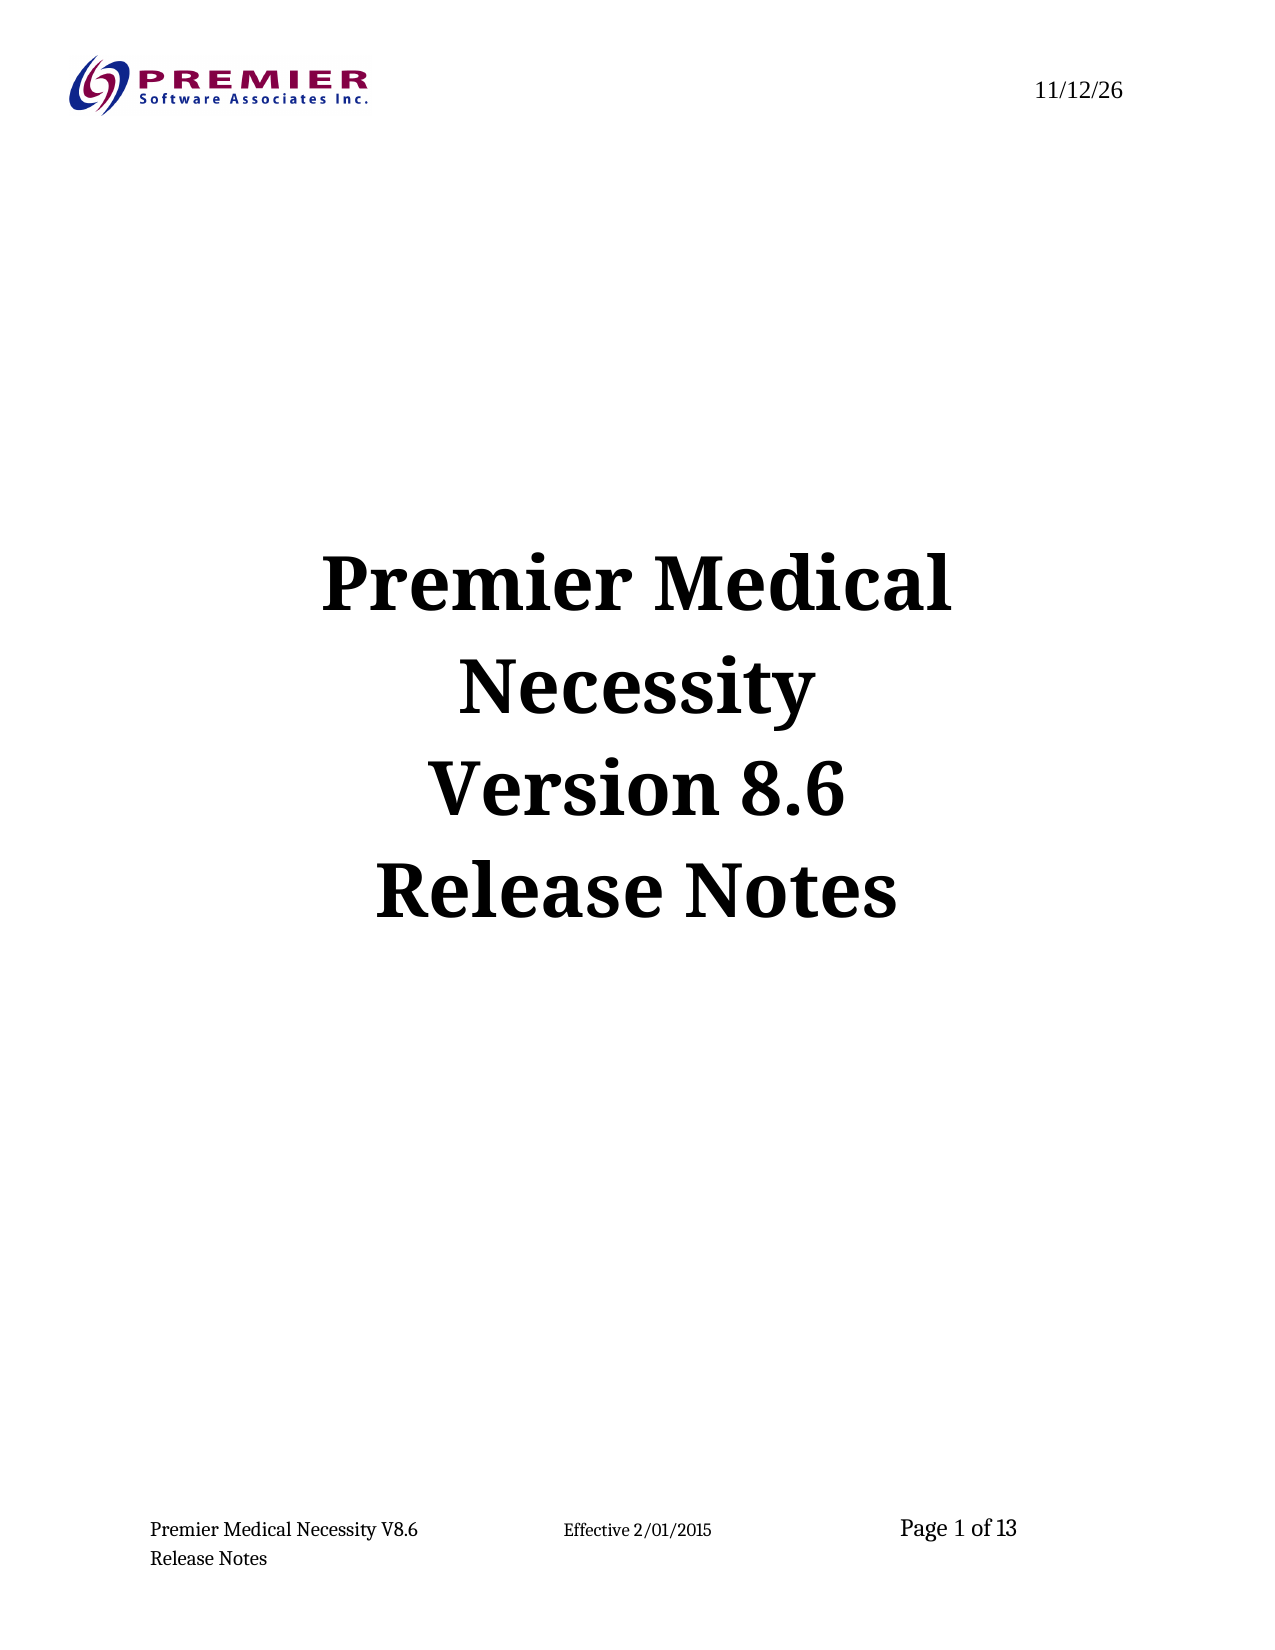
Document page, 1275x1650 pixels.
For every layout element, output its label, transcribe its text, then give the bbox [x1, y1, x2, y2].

title Premier Medical Necessity [150, 531, 1125, 735]
picture [69, 55, 373, 116]
title Release Notes [150, 837, 1125, 939]
title Version 8.6 [150, 735, 1125, 837]
